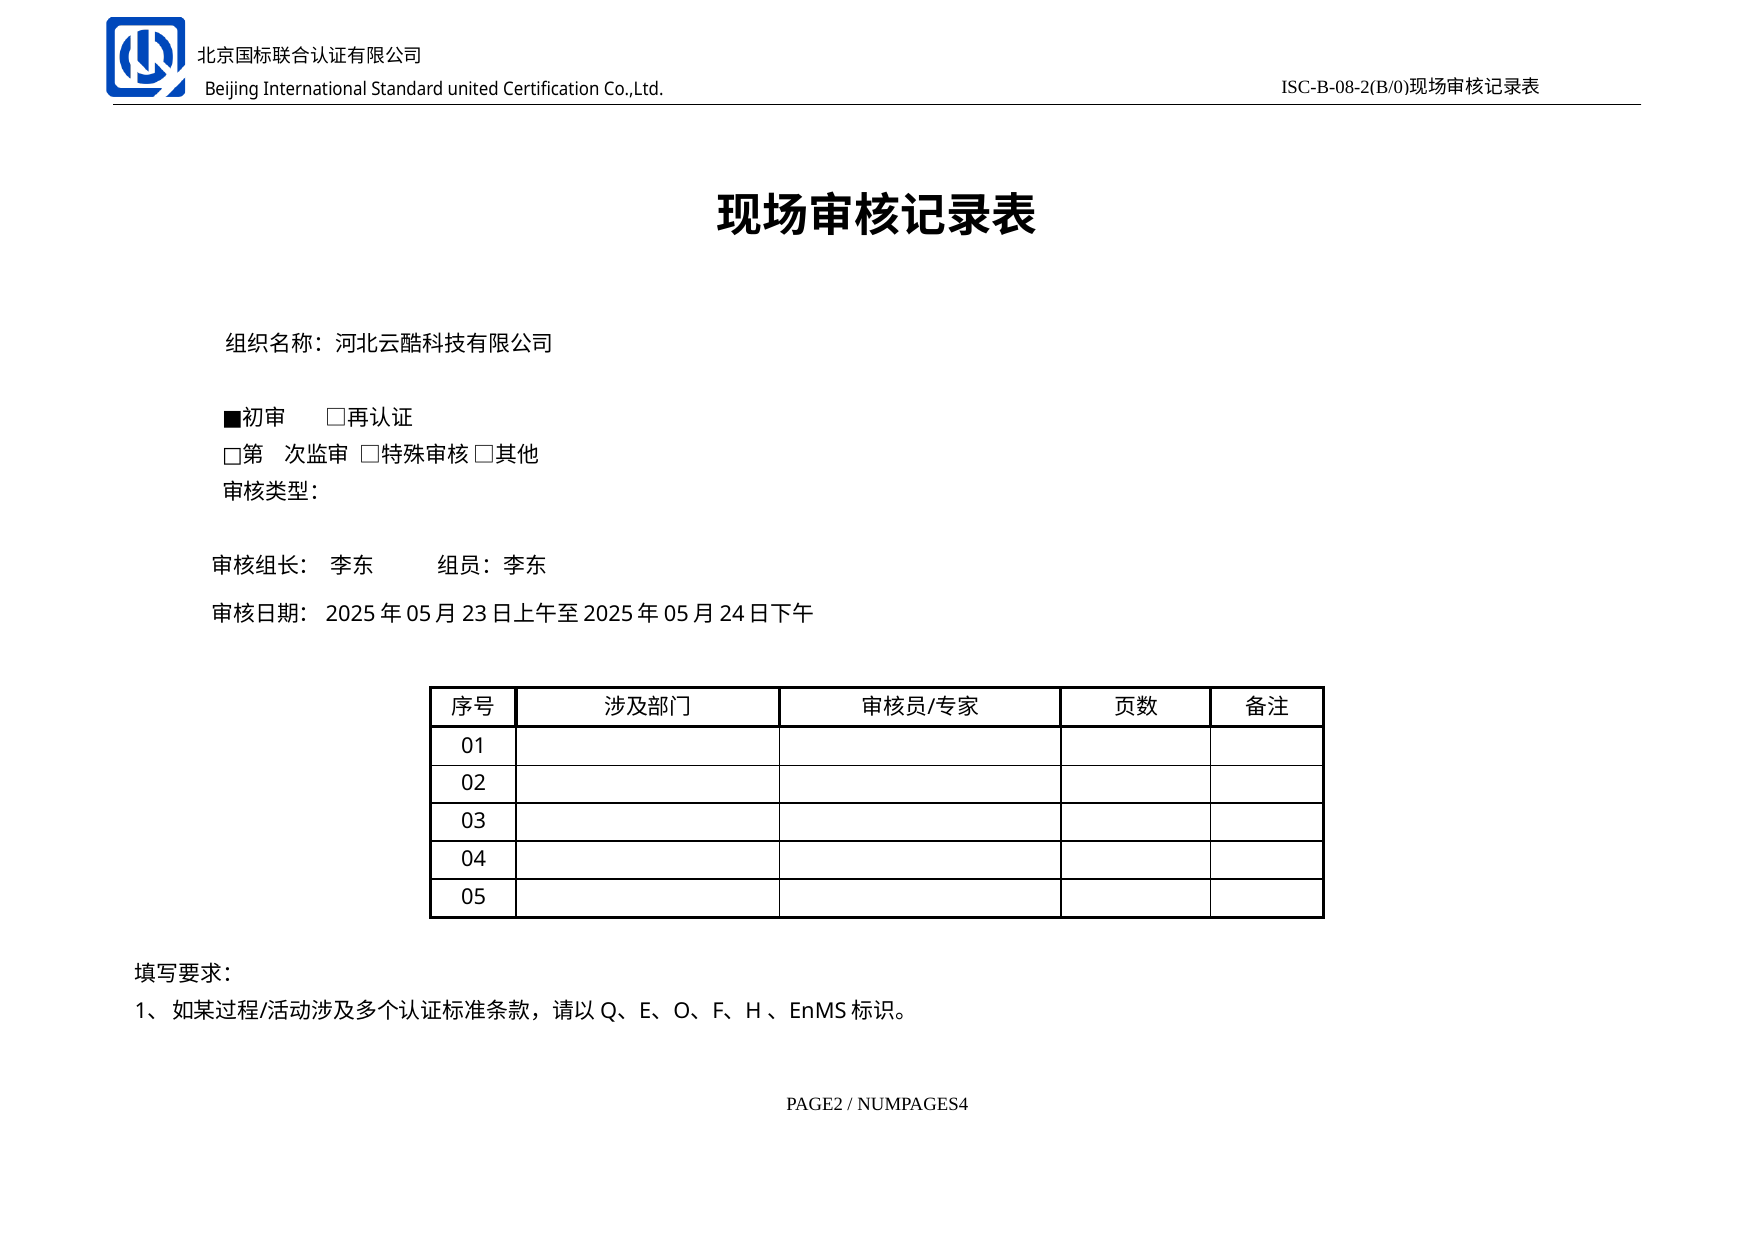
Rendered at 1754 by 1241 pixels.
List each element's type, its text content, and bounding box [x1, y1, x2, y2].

table_header 涉及部门 [518, 689, 778, 725]
table_cell [1062, 766, 1210, 802]
table_cell [1211, 880, 1322, 916]
table_cell [780, 728, 1060, 764]
text ■初审 □再认证 [112, 399, 1641, 432]
table_header 页数 [1062, 689, 1209, 725]
table_cell [780, 766, 1060, 802]
list 如某过程/活动涉及多个认证标准条款，请以Q、E、O、F、H 、EnMS标识。 [134, 993, 1641, 1025]
table_header 审核员/专家 [781, 689, 1059, 725]
table_cell [1211, 766, 1322, 802]
text 审核日期： 2025年05月23日上午至2025年05月24日下午 [112, 596, 1641, 628]
table_cell [780, 842, 1060, 878]
table_cell [517, 728, 779, 764]
table_cell [1062, 728, 1210, 764]
table_cell 03 [432, 804, 515, 840]
table_cell [1062, 880, 1210, 916]
text 组织名称：河北云酷科技有限公司 [112, 326, 1641, 358]
table_cell [780, 804, 1060, 840]
picture [106, 17, 186, 97]
table_header 序号 [432, 689, 514, 725]
text 填写要求： [112, 956, 1641, 988]
table_cell [517, 766, 779, 802]
table_cell [517, 880, 779, 916]
table_cell [1211, 728, 1322, 764]
text □第 次监审 □特殊审核 □其他 [112, 436, 1641, 469]
text 审核类型： [112, 473, 1641, 506]
text 审核组长： 李东 组员：李东 [112, 548, 1641, 580]
table_cell 04 [432, 842, 515, 878]
table_header 备注 [1212, 689, 1322, 725]
text 现场审核记录表 [112, 163, 1641, 261]
table_cell [1211, 842, 1322, 878]
table_cell [1062, 842, 1210, 878]
table_cell [1211, 804, 1322, 840]
table_cell 05 [432, 880, 515, 916]
table_cell [517, 842, 779, 878]
table_cell [780, 880, 1060, 916]
table_cell 01 [432, 728, 515, 764]
table_cell 02 [432, 766, 515, 802]
table_cell [517, 804, 779, 840]
table_cell [1062, 804, 1210, 840]
